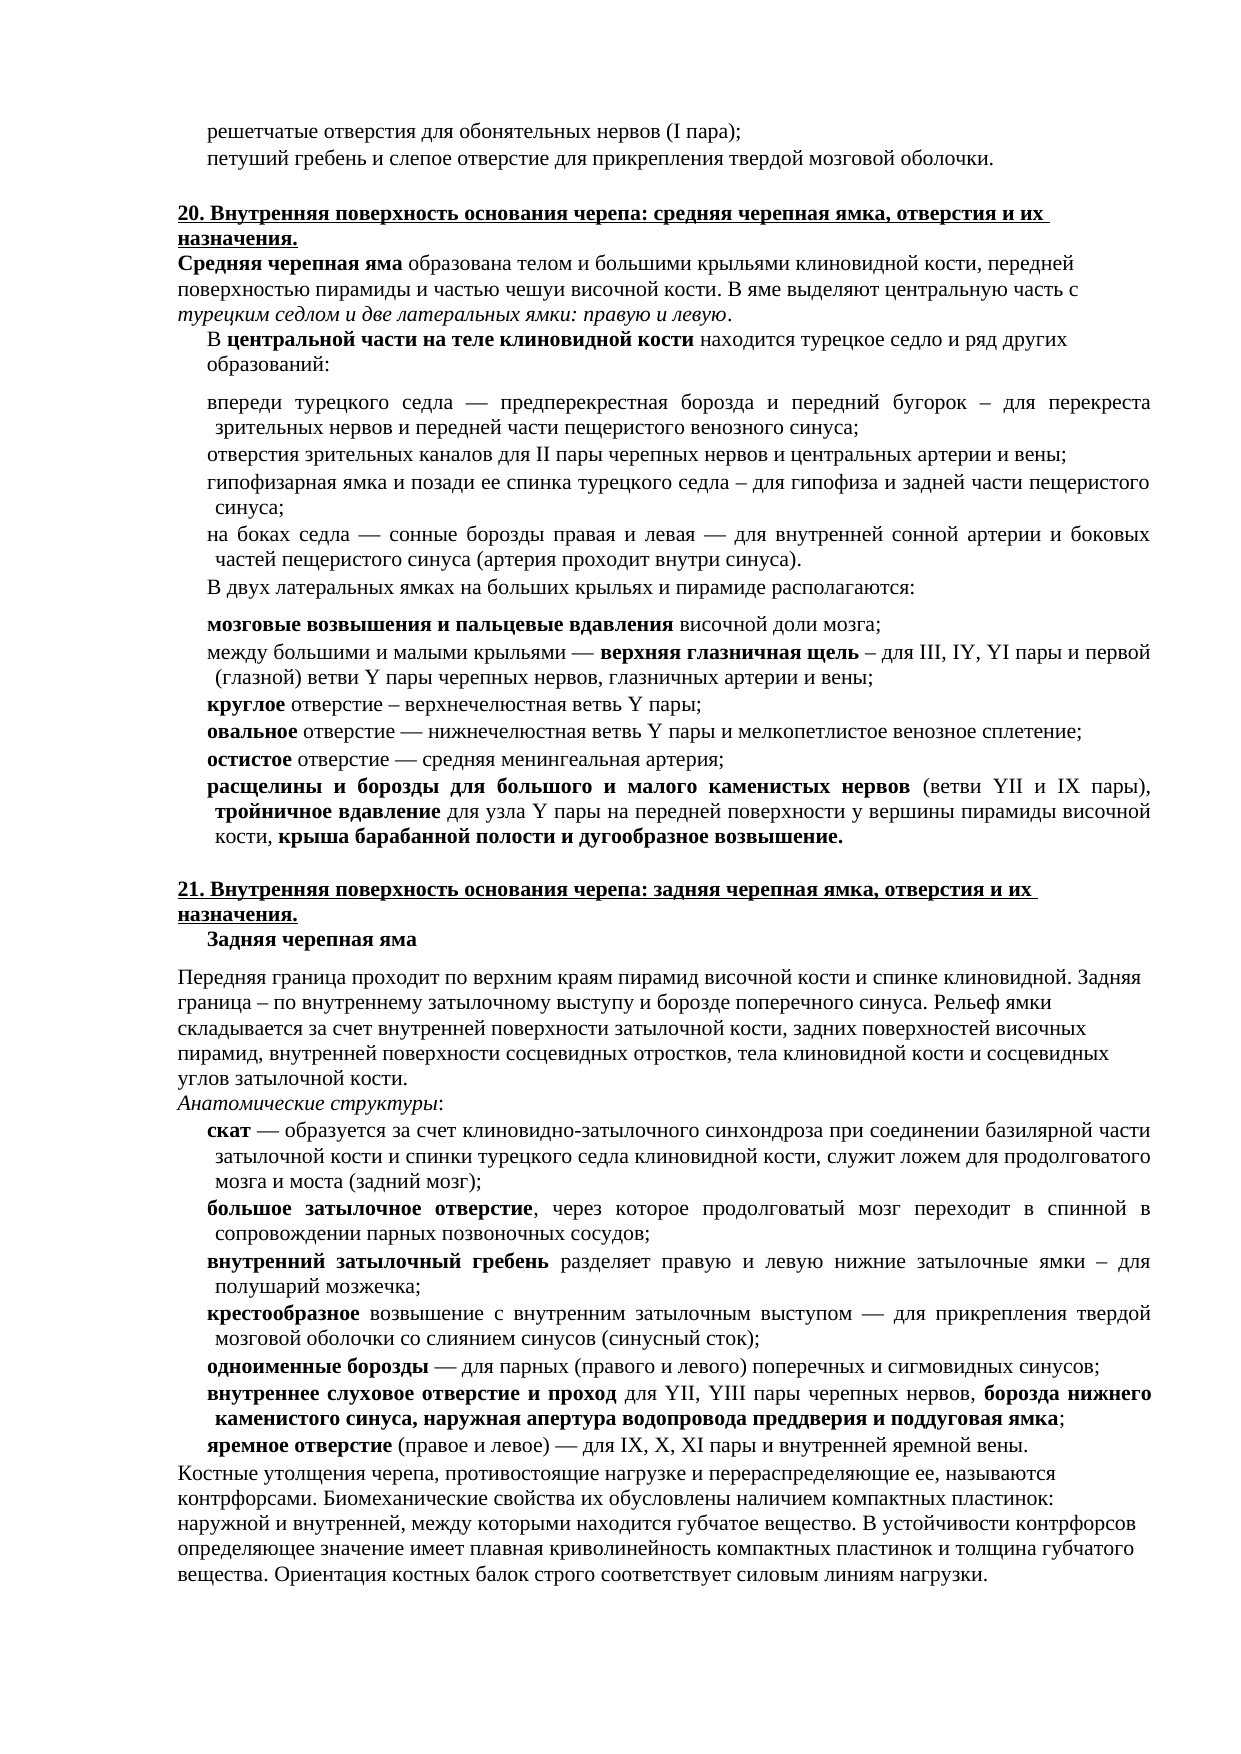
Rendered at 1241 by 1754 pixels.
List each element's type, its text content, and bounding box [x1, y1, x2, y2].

text Анатомические структуры: [177, 1090, 1152, 1115]
text гипофизарная ямка и позади ее спинка турецкого седла – для гипофиза и задней части пещеристого синуса; [207, 469, 1152, 519]
text внутренний затылочный гребень разделяет правую и левую нижние затылочные ямки – для полушарий мозжечка; [207, 1248, 1152, 1298]
text Средняя черепная яма образована телом и большими крыльями клиновидной кости, передней поверхностью пирамиды и частью чешуи височной кости. В яме выделяют центральную часть с турецким седлом и две латеральных ямки: правую и левую. [177, 250, 1152, 326]
text на боках седла — сонные борозды правая и левая — для внутренней сонной артерии и боковых частей пещеристого синуса (артерия проходит внутри синуса). [207, 521, 1152, 572]
text мозговые возвышения и пальцевые вдавления височной доли мозга; [207, 611, 1152, 637]
text В двух латеральных ямках на больших крыльях и пирамиде располагаются: [207, 574, 1152, 599]
text Костные утолщения черепа, противостоящие нагрузке и перераспределяющие ее, называются контрфорсами. Биомеханические свойства их обусловлены наличием компактных пластинок: наружной и внутренней, между которыми находится губчатое вещество. В устойчивости контрфорсов определяющее значение имеет плавная криволинейность компактных пластинок и толщина губчатого вещества. Ориентация костных балок строго соответствует силовым линиям нагрузки. [177, 1460, 1152, 1586]
text отверстия зрительных каналов для II пары черепных нервов и центральных артерии и вены; [207, 441, 1152, 467]
text впереди турецкого седла — предперекрестная борозда и передний бугорок – для перекреста зрительных нервов и передней части пещеристого венозного синуса; [207, 389, 1152, 439]
text 20. Внутренняя поверхность основания черепа: средняя черепная ямка, отверстия и их назначения. [177, 200, 1152, 250]
text яремное отверстие (правое и левое) — для IX, X, XI пары и внутренней яремной вены. [207, 1432, 1152, 1458]
text решетчатые отверстия для обонятельных нервов (I пара); [207, 118, 1152, 143]
text остистое отверстие — средняя менингеальная артерия; [207, 746, 1152, 771]
text круглое отверстие – верхнечелюстная ветвь Y пары; [207, 691, 1152, 716]
text одноименные борозды — для парных (правого и левого) поперечных и сигмовидных синусов; [207, 1353, 1152, 1378]
text между большими и малыми крыльями — верхняя глазничная щель – для III, IY, YI пары и первой (глазной) ветви Y пары черепных нервов, глазничных артерии и вены; [207, 639, 1152, 689]
text В центральной части на теле клиновидной кости находится турецкое седло и ряд других образований: [207, 326, 1152, 376]
text 21. Внутренняя поверхность основания черепа: задняя черепная ямка, отверстия и их назначения. [177, 876, 1152, 926]
text крестообразное возвышение с внутренним затылочным выступом — для прикрепления твердой мозговой оболочки со слиянием синусов (синусный сток); [207, 1300, 1152, 1351]
text Передняя граница проходит по верхним краям пирамид височной кости и спинке клиновидной. Задняя граница – по внутреннему затылочному выступу и борозде поперечного синуса. Рельеф ямки складывается за счет внутренней поверхности затылочной кости, задних поверхностей височных пирамид, внутренней поверхности сосцевидных отростков, тела клиновидной кости и сосцевидных углов затылочной кости. [177, 964, 1152, 1090]
text внутреннее слуховое отверстие и проход для YII, YIII пары черепных нервов, борозда нижнего каменистого синуса, наружная апертура водопровода преддверия и поддуговая ямка; [207, 1380, 1152, 1430]
text большое затылочное отверстие, через которое продолговатый мозг переходит в спинной в сопровождении парных позвоночных сосудов; [207, 1195, 1152, 1246]
text Задняя черепная яма [207, 926, 1152, 952]
text скат — образуется за счет клиновидно-затылочного синхондроза при соединении базилярной части затылочной кости и спинки турецкого седла клиновидной кости, служит ложем для продолговатого мозга и моста (задний мозг); [207, 1117, 1152, 1193]
text овальное отверстие — нижнечелюстная ветвь Y пары и мелкопетлистое венозное сплетение; [207, 718, 1152, 744]
text петуший гребень и слепое отверстие для прикрепления твердой мозговой оболочки. [207, 145, 1152, 171]
text расщелины и борозды для большого и малого каменистых нервов (ветви YII и IX пары), тройничное вдавление для узла Y пары на передней поверхности у вершины пирамиды височной кости, крыша барабанной полости и дугообразное возвышение. [207, 773, 1152, 849]
